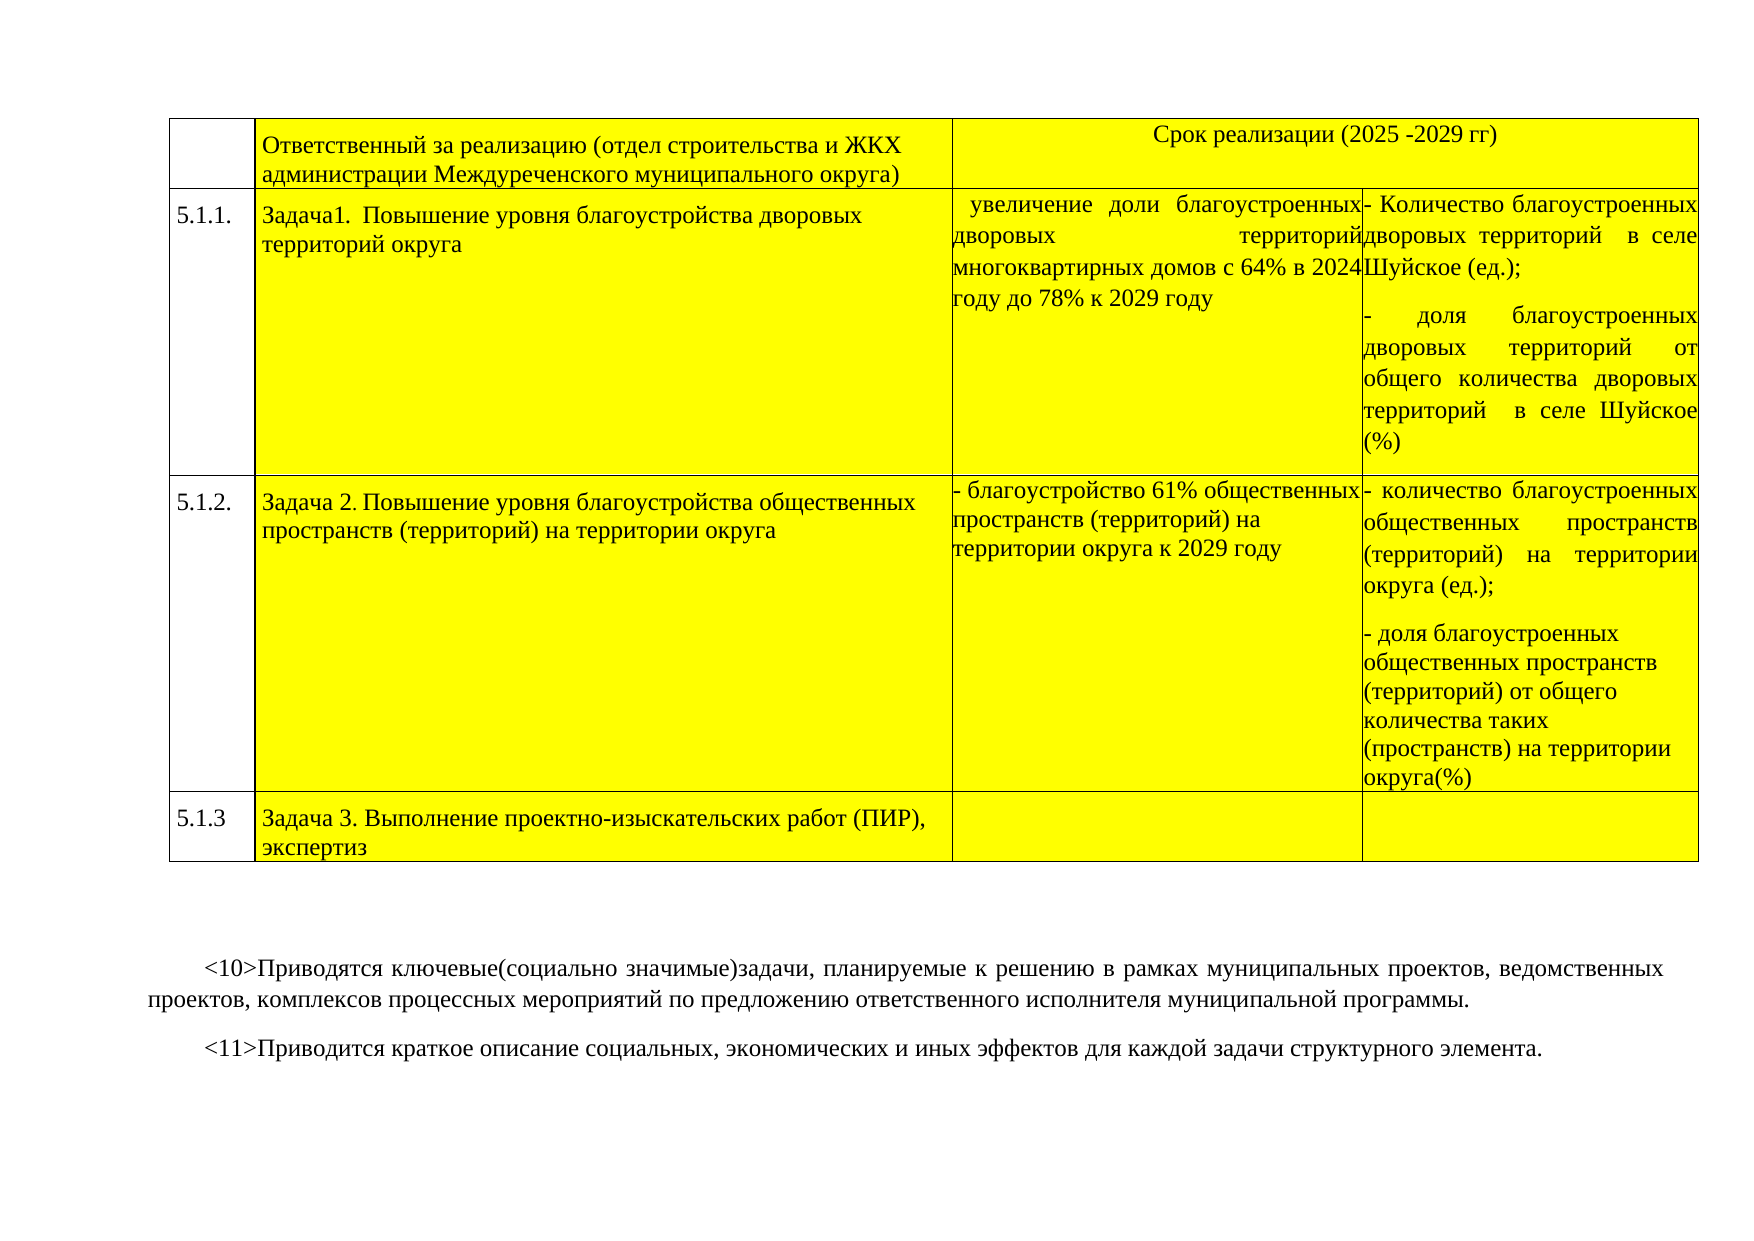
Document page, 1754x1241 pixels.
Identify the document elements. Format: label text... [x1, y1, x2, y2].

table_cell Задача1. Повышение уровня благоустройства дворовых территорий округа [256, 189, 952, 474]
table_cell - благоустройство 61% общественных пространств (территорий) на территории округа к 2029 году [953, 476, 1362, 791]
table_cell [953, 792, 1362, 861]
table_cell 5.1.2. [170, 476, 254, 791]
table_cell Ответственный за реализацию (отдел строительства и ЖКХ администрации Междуреченского муниципального округа) [256, 119, 952, 188]
table_cell - количество благоустроенных общественных пространств (территорий) на территории округа (ед.); - доля благоустроенных общественных пространств (территорий) от общего количества таких (пространств) на территории округа(%) [1363, 476, 1698, 791]
table_cell - Количество благоустроенных дворовых территорий в селе Шуйское (ед.); - доля благоустроенных дворовых территорий от общего количества дворовых территорий в селе Шуйское (%) [1363, 189, 1698, 474]
table_cell Срок реализации (2025 -2029 гг) [953, 119, 1698, 188]
table_cell [170, 119, 254, 188]
table_cell Задача 3. Выполнение проектно-изыскательских работ (ПИР), экспертиз [256, 792, 952, 861]
table_cell 5.1.1. [170, 189, 254, 474]
table_cell 5.1.3 [170, 792, 254, 861]
table_cell увеличение доли благоустроенных дворовых территорий многоквартирных домов с 64% в 2024 году до 78% к 2029 году [953, 189, 1362, 474]
text <11>Приводится краткое описание социальных, экономических и иных эффектов для каждой задачи структурного элемента. [148, 1033, 1665, 1061]
table_cell [1363, 792, 1698, 861]
text <10>Приводятся ключевые(социально значимые)задачи, планируемые к решению в рамках муниципальных проектов, ведомственных проектов, комплексов процессных мероприятий по предложению ответственного исполнителя муниципальной программы. [148, 953, 1665, 1013]
table_cell Задача 2. Повышение уровня благоустройства общественных пространств (территорий) на территории округа [256, 476, 952, 791]
